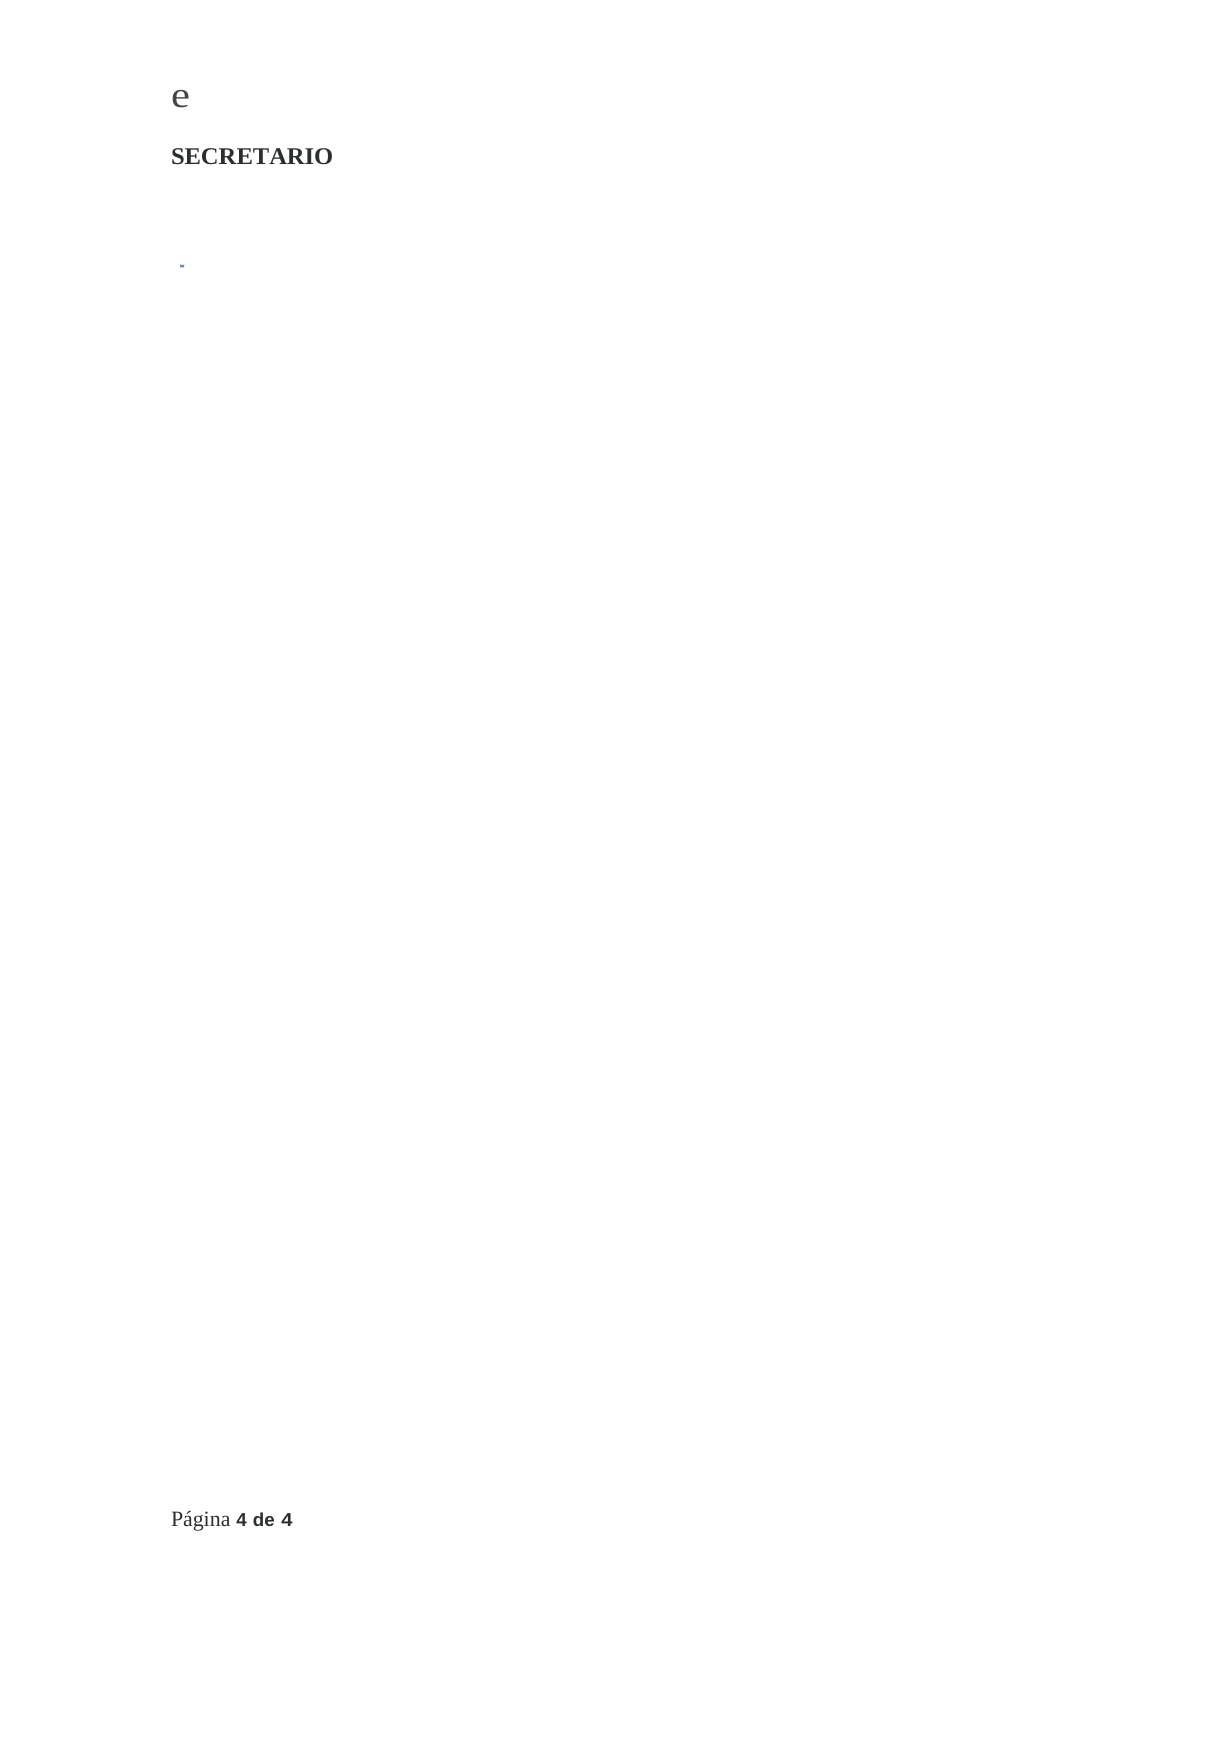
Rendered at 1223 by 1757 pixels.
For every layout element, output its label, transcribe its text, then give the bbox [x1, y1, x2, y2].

text SECRETARIO [171, 142, 1217, 169]
text e [171, 73, 1217, 115]
text · [171, 256, 1217, 276]
text Página 4 de 4 [171, 1506, 1217, 1531]
